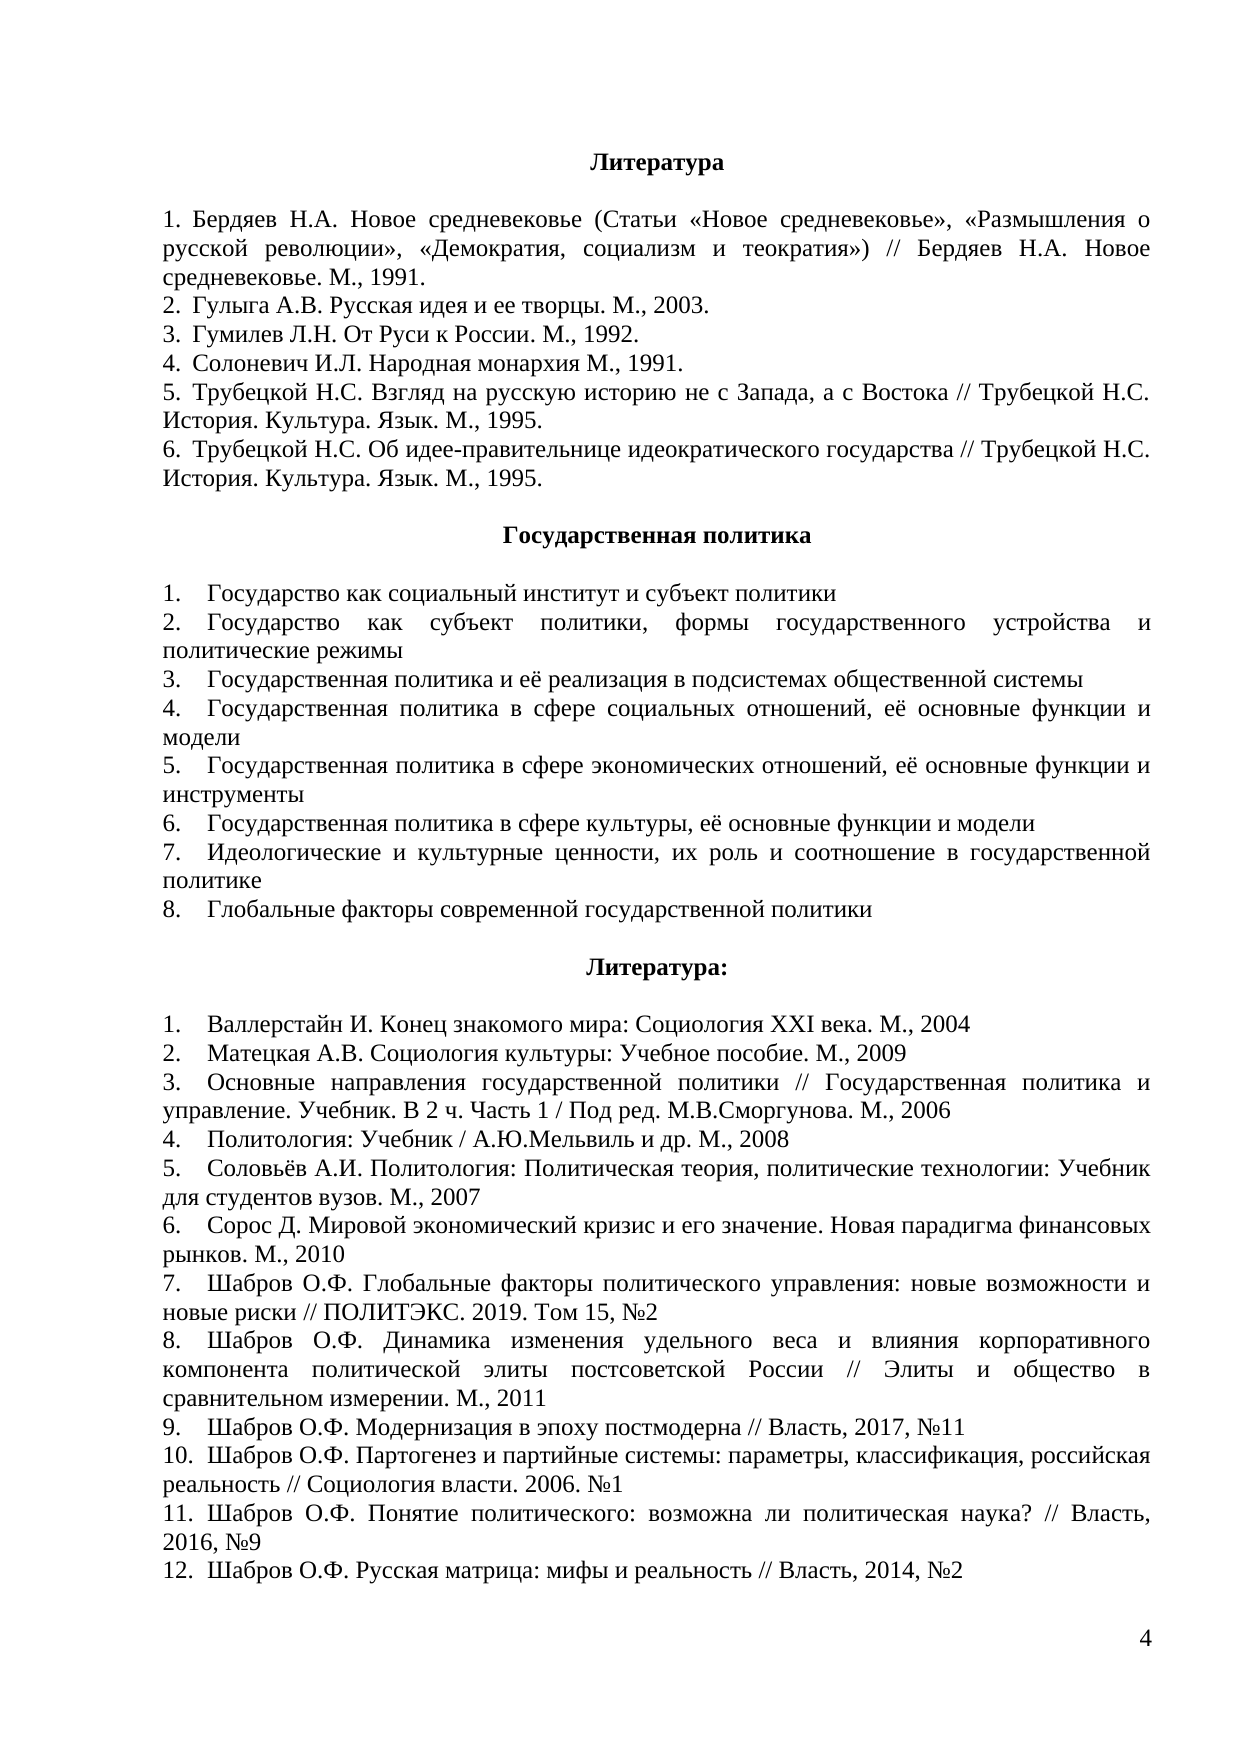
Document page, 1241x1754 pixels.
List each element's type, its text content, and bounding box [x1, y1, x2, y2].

list Государство как социальный институт и субъект политики [162, 578, 1152, 607]
list Шабров О.Ф. Русская матрица: мифы и реальность // Власть, 2014, №2 [162, 1556, 1152, 1584]
list Шабров О.Ф. Понятие политического: возможна ли политическая наука? // Власть, 2016, №9 [162, 1498, 1152, 1556]
list Бердяев Н.А. Новое средневековье (Статьи «Новое средневековье», «Размышления о русской революции», «Демократия, социализм и теократия») // Бердяев Н.А. Новое средневековье. М., 1991. [162, 204, 1152, 291]
list Гумилев Л.Н. От Руси к России. М., 1992. [162, 319, 1152, 348]
list Государственная политика в сфере культуры, её основные функции и модели [162, 808, 1152, 837]
list Идеологические и культурные ценности, их роль и соотношение в государственной политике [162, 837, 1152, 894]
list Трубецкой Н.С. Взгляд на русскую историю не с Запада, а с Востока // Трубецкой Н.С. История. Культура. Язык. М., 1995. [162, 377, 1152, 434]
text Государственная политика [162, 521, 1152, 549]
list Шабров О.Ф. Динамика изменения удельного веса и влияния корпоративного компонента политической элиты постсоветской России // Элиты и общество в сравнительном измерении. М., 2011 [162, 1326, 1152, 1412]
list Гулыга А.В. Русская идея и ее творцы. М., 2003. [162, 291, 1152, 319]
list Глобальные факторы современной государственной политики [162, 894, 1152, 923]
list Государственная политика в сфере экономических отношений, её основные функции и инструменты [162, 751, 1152, 808]
list Основные направления государственной политики // Государственная политика и управление. Учебник. В 2 ч. Часть 1 / Под ред. М.В.Сморгунова. М., 2006 [162, 1067, 1152, 1124]
list Государство как субъект политики, формы государственного устройства и политические режимы [162, 607, 1152, 664]
list Солоневич И.Л. Народная монархия М., 1991. [162, 348, 1152, 377]
list Шабров О.Ф. Глобальные факторы политического управления: новые возможности и новые риски // ПОЛИТЭКС. 2019. Том 15, №2 [162, 1268, 1152, 1326]
text Литература [162, 147, 1152, 176]
list Сорос Д. Мировой экономический кризис и его значение. Новая парадигма финансовых рынков. М., 2010 [162, 1211, 1152, 1268]
list Матецкая А.В. Социология культуры: Учебное пособие. М., 2009 [162, 1038, 1152, 1067]
list Государственная политика в сфере социальных отношений, её основные функции и модели [162, 693, 1152, 751]
list Государственная политика и её реализация в подсистемах общественной системы [162, 664, 1152, 693]
list Шабров О.Ф. Партогенез и партийные системы: параметры, классификация, российская реальность // Социология власти. 2006. №1 [162, 1441, 1152, 1498]
list Валлерстайн И. Конец знакомого мира: Социология XXI века. М., 2004 [162, 1009, 1152, 1038]
text Литература: [162, 952, 1152, 981]
list Соловьёв А.И. Политология: Политическая теория, политические технологии: Учебник для студентов вузов. М., 2007 [162, 1153, 1152, 1211]
list Трубецкой Н.С. Об идее-правительнице идеократического государства // Трубецкой Н.С. История. Культура. Язык. М., 1995. [162, 434, 1152, 492]
list Политология: Учебник / А.Ю.Мельвиль и др. М., 2008 [162, 1124, 1152, 1153]
list Шабров О.Ф. Модернизация в эпоху постмодерна // Власть, 2017, №11 [162, 1412, 1152, 1441]
